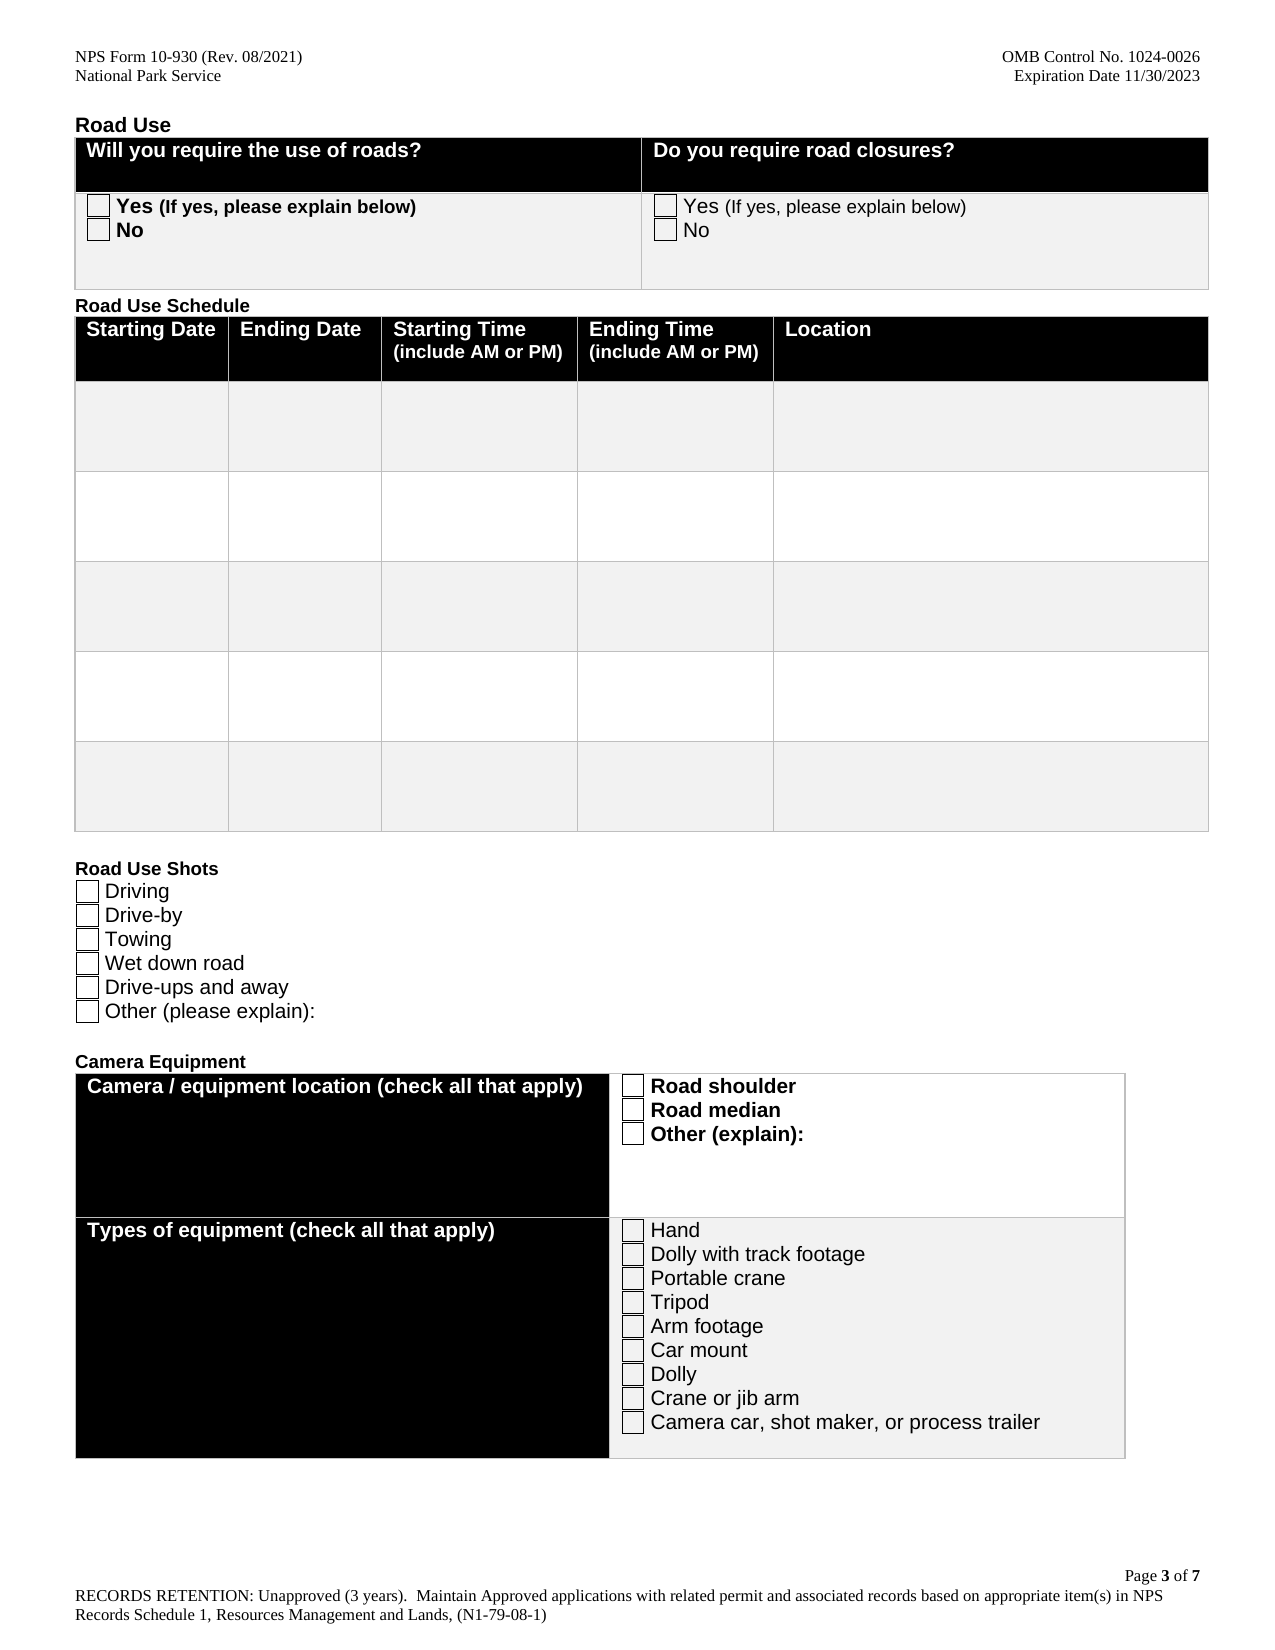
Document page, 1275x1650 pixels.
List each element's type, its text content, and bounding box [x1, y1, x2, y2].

table_cell [76, 562, 228, 651]
table_cell Types of equipment (check all that apply) [76, 1218, 609, 1458]
subtitle Road Use [75, 113, 1200, 137]
text Driving [75, 879, 1200, 903]
table_cell [229, 562, 381, 651]
table_header Ending Time (include AM or PM) [578, 317, 773, 381]
subtitle Road Use Schedule [75, 294, 1200, 316]
table_cell Hand Dolly with track footage Portable crane Tripod Arm footage Car mount Dolly Crane or jib arm Camera car, shot maker, or process trailer [610, 1218, 1124, 1458]
subtitle Road Use Shots [75, 857, 1200, 879]
table_cell [382, 652, 577, 741]
table_cell [382, 382, 577, 471]
text Drive-by [75, 903, 1200, 927]
table_header Location [774, 317, 1208, 381]
table_header Road shoulder Road median Other (explain): [610, 1074, 1124, 1217]
table_header Will you require the use of roads? [76, 138, 641, 192]
table_cell [774, 742, 1208, 831]
table_cell [578, 562, 773, 651]
table_cell [774, 652, 1208, 741]
text Other (please explain): [75, 999, 1200, 1023]
table_cell [774, 562, 1208, 651]
table_header Do you require road closures? [642, 138, 1208, 192]
table_cell [229, 652, 381, 741]
table_header Starting Time (include AM or PM) [382, 317, 577, 381]
table_cell [774, 382, 1208, 471]
text Drive-ups and away [75, 975, 1200, 999]
text Towing [75, 927, 1200, 951]
table_header Starting Date [76, 317, 228, 381]
table_cell [76, 652, 228, 741]
table_header Ending Date [229, 317, 381, 381]
table_cell [76, 472, 228, 561]
table_cell [382, 472, 577, 561]
table_cell [578, 742, 773, 831]
table_cell [382, 742, 577, 831]
table_cell Yes (If yes, please explain below) No [76, 194, 641, 289]
table_header Camera / equipment location (check all that apply) [76, 1074, 609, 1217]
table_cell [578, 382, 773, 471]
table_cell [229, 472, 381, 561]
table_cell [76, 382, 228, 471]
table_cell [76, 742, 228, 831]
table_cell Yes (If yes, please explain below) No [642, 194, 1208, 289]
table_cell [578, 652, 773, 741]
subtitle Camera Equipment [75, 1051, 1200, 1072]
table_cell [774, 472, 1208, 561]
table_cell [382, 562, 577, 651]
table_cell [229, 742, 381, 831]
table_cell [229, 382, 381, 471]
text Wet down road [75, 951, 1200, 975]
table_cell [578, 472, 773, 561]
